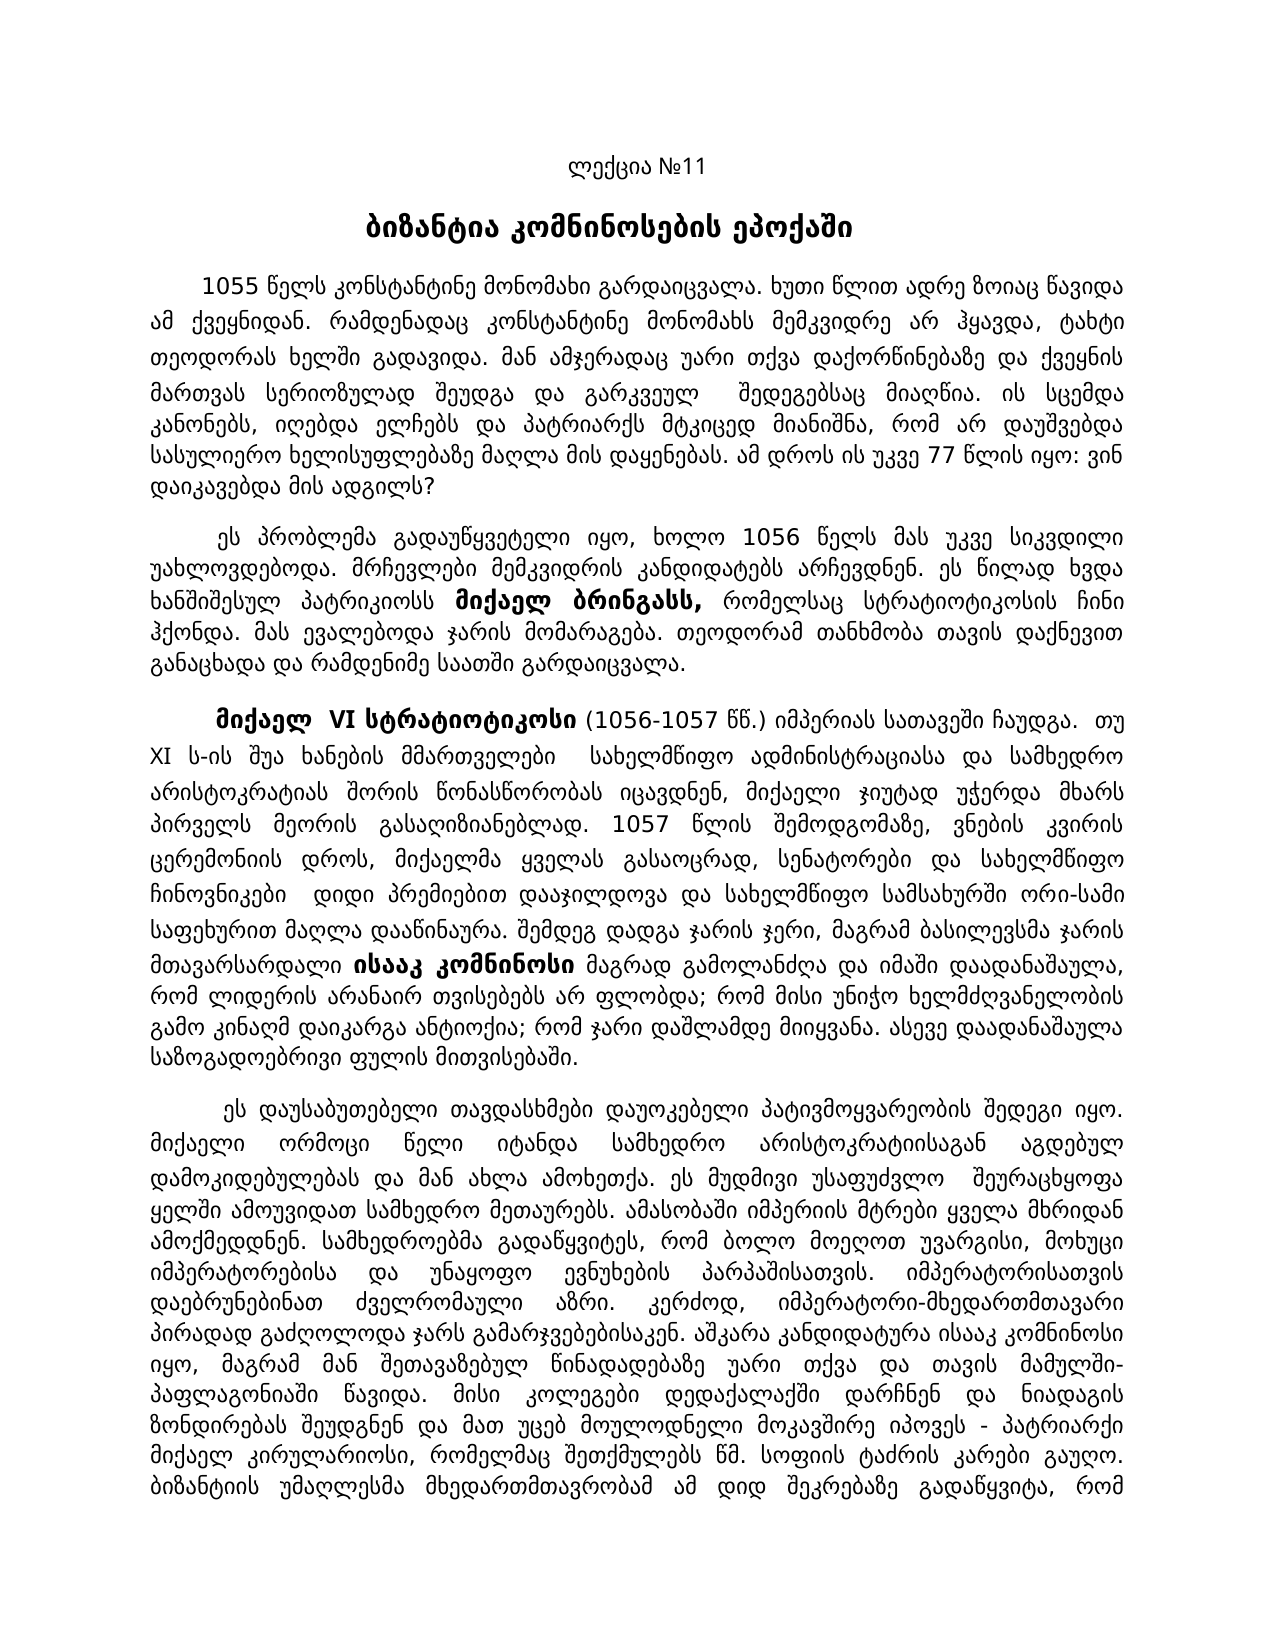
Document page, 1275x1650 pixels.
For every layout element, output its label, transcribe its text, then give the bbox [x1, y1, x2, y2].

text მიქაელ VI სტრატიოტიკოსი (1056-1057 წწ.) იმპერიას სათავეში ჩაუდგა. თუ XI ს-ის შუა ხანების მმართველები სახელმწიფო ადმინისტრაციასა და სამხედრო არისტოკრატიას შორის წონასწორობას იცავდნენ, მიქაელი ჯიუტად უჭერდა მხარს პირველს მეორის გასაღიზიანებლად. 1057 წლის შემოდგომაზე, ვნების კვირის ცერემონიის დროს, მიქაელმა ყველას გასაოცრად, სენატორები და სახელმწიფო ჩინოვნიკები დიდი პრემიებით დააჯილდოვა და სახელმწიფო სამსახურში ორი-სამი საფეხურით მაღლა დააწინაურა. შემდეგ დადგა ჯარის ჯერი, მაგრამ ბასილევსმა ჯარის მთავარსარდალი ისააკ კომნინოსი მაგრად გამოლანძღა და იმაში დაადანაშაულა, რომ ლიდერის არანაირ თვისებებს არ ფლობდა; რომ მისი უნიჭო ხელმძღვანელობის გამო კინაღმ დაიკარგა ანტიოქია; რომ ჯარი დაშლამდე მიიყვანა. ასევე დაადანაშაულა საზოგადოებრივი ფულის მითვისებაში. [150, 701, 1125, 1071]
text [150, 1096, 1125, 1500]
text ლექცია №11 [150, 150, 1125, 181]
text 1055 წელს კონსტანტინე მონომახი გარდაიცვალა. ხუთი წლით ადრე ზოიაც წავიდა ამ ქვეყნიდან. რამდენადაც კონსტანტინე მონომახს მემკვიდრე არ ჰყავდა, ტახტი თეოდორას ხელში გადავიდა. მან ამჯერადაც უარი თქვა დაქორწინებაზე და ქვეყნის მართვას სერიოზულად შეუდგა და გარკვეულ შედეგებსაც მიაღწია. ის სცემდა კანონებს, იღებდა ელჩებს და პატრიარქს მტკიცედ მიანიშნა, რომ არ დაუშვებდა სასულიერო ხელისუფლებაზე მაღლა მის დაყენებას. ამ დროს ის უკვე 77 წლის იყო: ვინ დაიკავებდა მის ადგილს? [150, 273, 1125, 499]
text ეს პრობლემა გადაუწყვეტელი იყო, ხოლო 1056 წელს მას უკვე სიკვდილი უახლოვდებოდა. მრჩევლები მემკვიდრის კანდიდატებს არჩევდნენ. ეს წილად ხვდა ხანშიშესულ პატრიკიოსს მიქაელ ბრინგასს, რომელსაც სტრატიოტიკოსის ჩინი ჰქონდა. მას ევალებოდა ჯარის მომარაგება. თეოდორამ თანხმობა თავის დაქნევით განაცხადა და რამდენიმე საათში გარდაიცვალა. [150, 524, 1125, 676]
text ბიზანტია კომნინოსების ეპოქაში [150, 207, 1125, 246]
